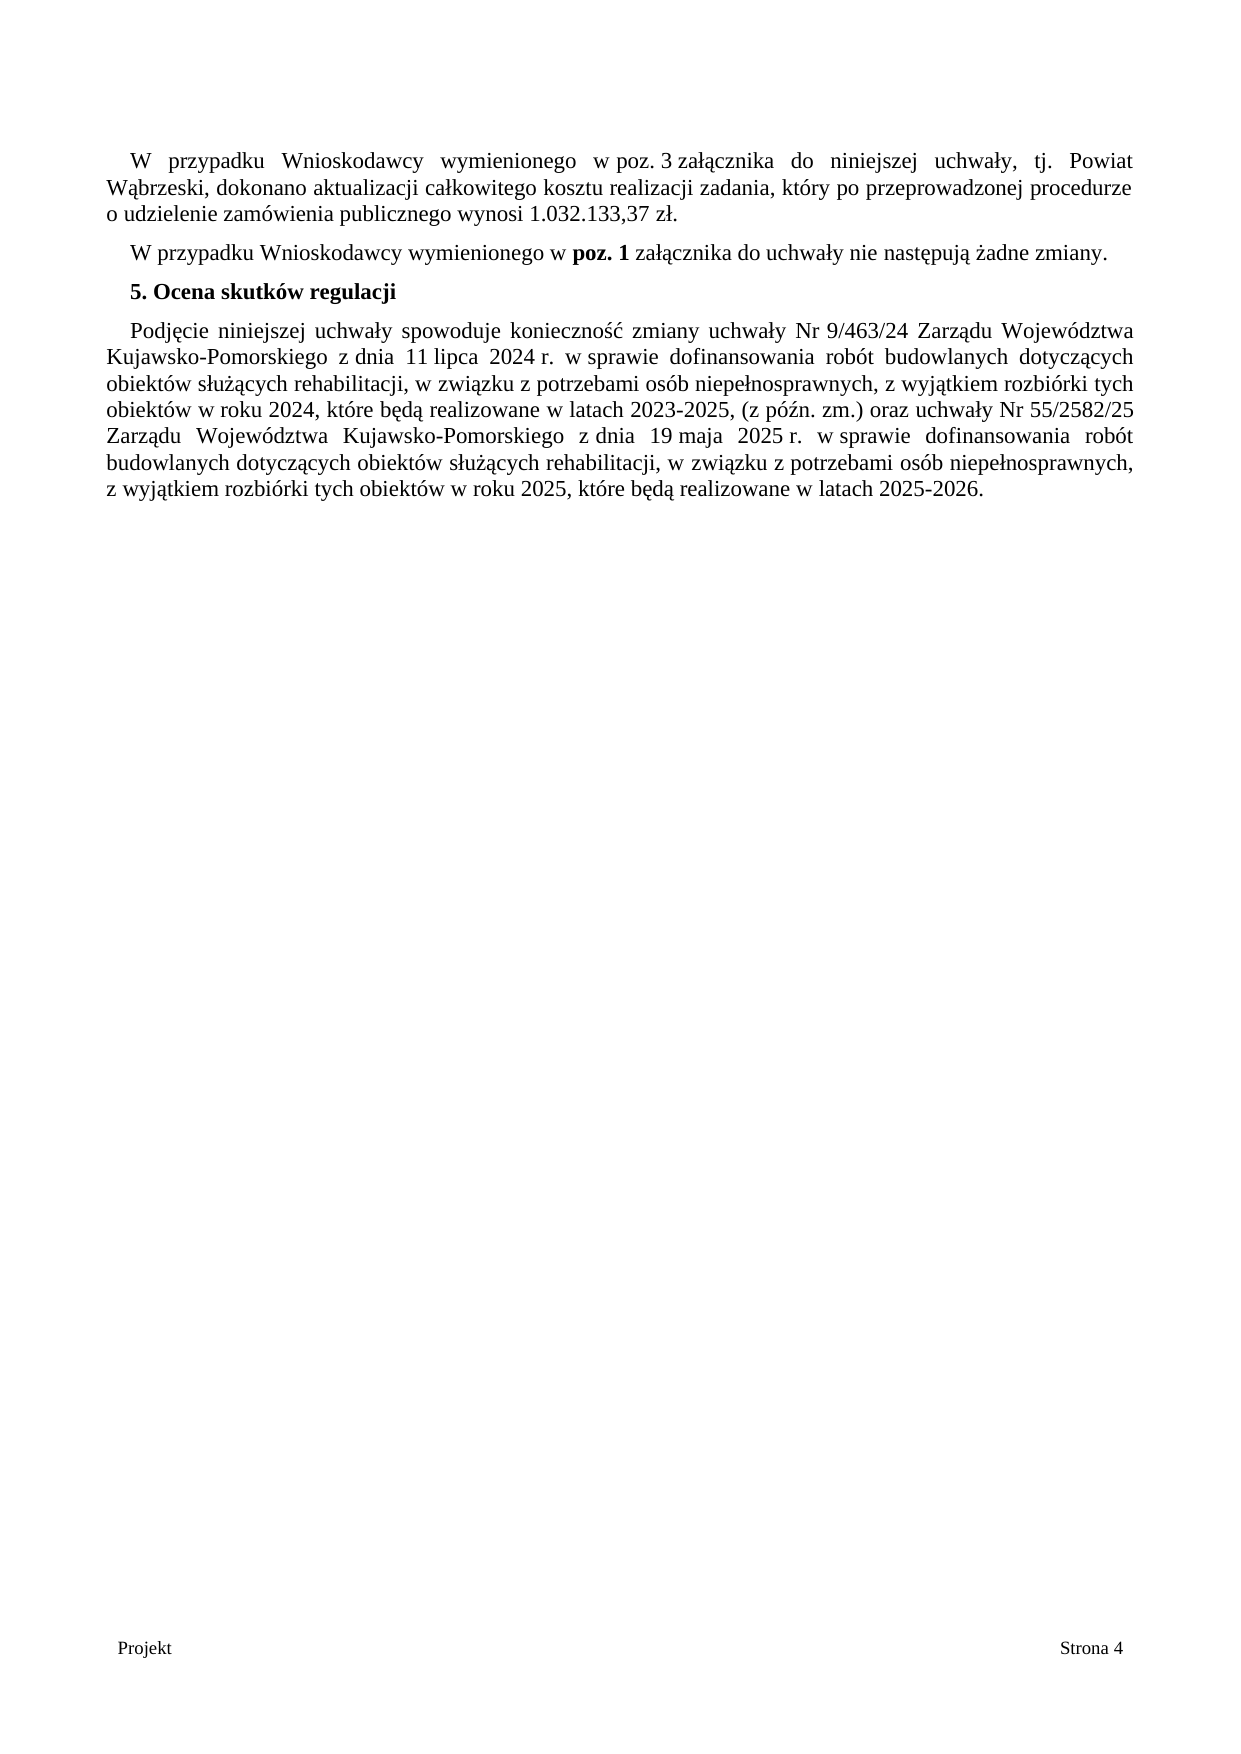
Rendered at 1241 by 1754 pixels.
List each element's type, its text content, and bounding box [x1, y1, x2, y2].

text W przypadku Wnioskodawcy wymienionego w poz. 3 załącznika do niniejszej uchwały, tj. Powiat Wąbrzeski, dokonano aktualizacji całkowitego kosztu realizacji zadania, który po przeprowadzonej procedurze o udzielenie zamówienia publicznego wynosi 1.032.133,37 zł. [106, 148, 1134, 227]
text W przypadku Wnioskodawcy wymienionego w poz. 1 załącznika do uchwały nie następują żadne zmiany. [106, 239, 1134, 266]
text 5. Ocena skutków regulacji [106, 278, 1134, 304]
text Podjęcie niniejszej uchwały spowoduje konieczność zmiany uchwały Nr 9/463/24 Zarządu Województwa Kujawsko-Pomorskiego z dnia 11 lipca 2024 r. w sprawie dofinansowania robót budowlanych dotyczących obiektów służących rehabilitacji, w związku z potrzebami osób niepełnosprawnych, z wyjątkiem rozbiórki tych obiektów w roku 2024, które będą realizowane w latach 2023-2025, (z późn. zm.) oraz uchwały Nr 55/2582/25 Zarządu Województwa Kujawsko-Pomorskiego z dnia 19 maja 2025 r. w sprawie dofinansowania robót budowlanych dotyczących obiektów służących rehabilitacji, w związku z potrzebami osób niepełnosprawnych, z wyjątkiem rozbiórki tych obiektów w roku 2025, które będą realizowane w latach 2025-2026. [106, 317, 1134, 501]
